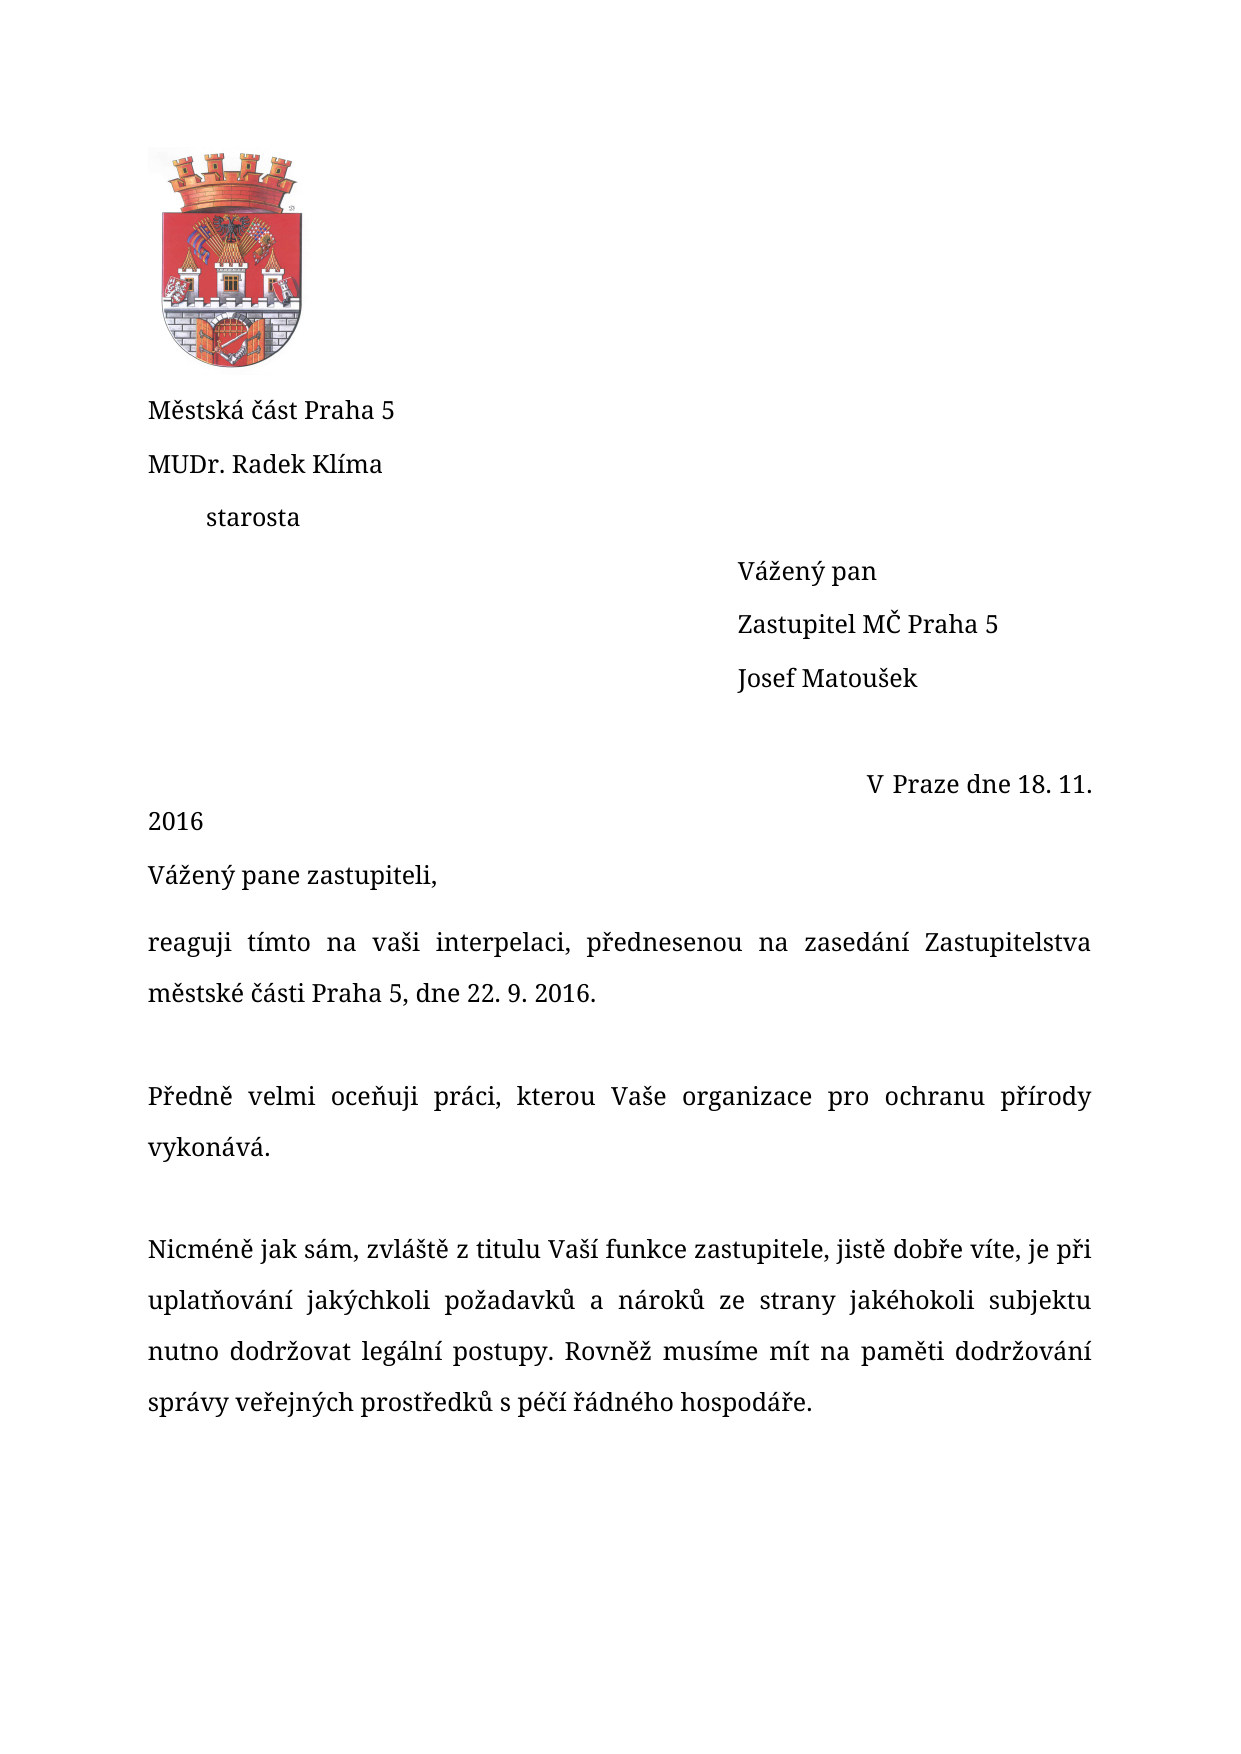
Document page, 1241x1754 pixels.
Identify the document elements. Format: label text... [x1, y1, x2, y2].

text Vážený pane zastupiteli, [148, 857, 1093, 891]
text Josef Matoušek [664, 660, 1093, 694]
text Vážený pan [148, 553, 1093, 587]
text V Praze dne 18. 11. 2016 [148, 767, 1093, 838]
text reaguji tímto na vaši interpelaci, přednesenou na zasedání Zastupitelstva městské části Praha 5, dne 22. 9. 2016. [148, 925, 1093, 1010]
text Zastupitel MČ Praha 5 [664, 607, 1093, 641]
text Předně velmi oceňuji práci, kterou Vaše organizace pro ochranu přírody vykonává. [148, 1078, 1093, 1163]
text Nicméně jak sám, zvláště z titulu Vaší funkce zastupitele, jistě dobře víte, je při uplatňování jakýchkoli požadavků a nároků ze strany jakéhokoli subjektu nutno dodržovat legální postupy. Rovněž musíme mít na paměti dodržování správy veřejných prostředků s péčí řádného hospodáře. [148, 1231, 1093, 1418]
text MUDr. Radek Klíma [148, 446, 1093, 481]
text Městská část Praha 5 [148, 393, 1093, 427]
text starosta [148, 500, 1093, 534]
